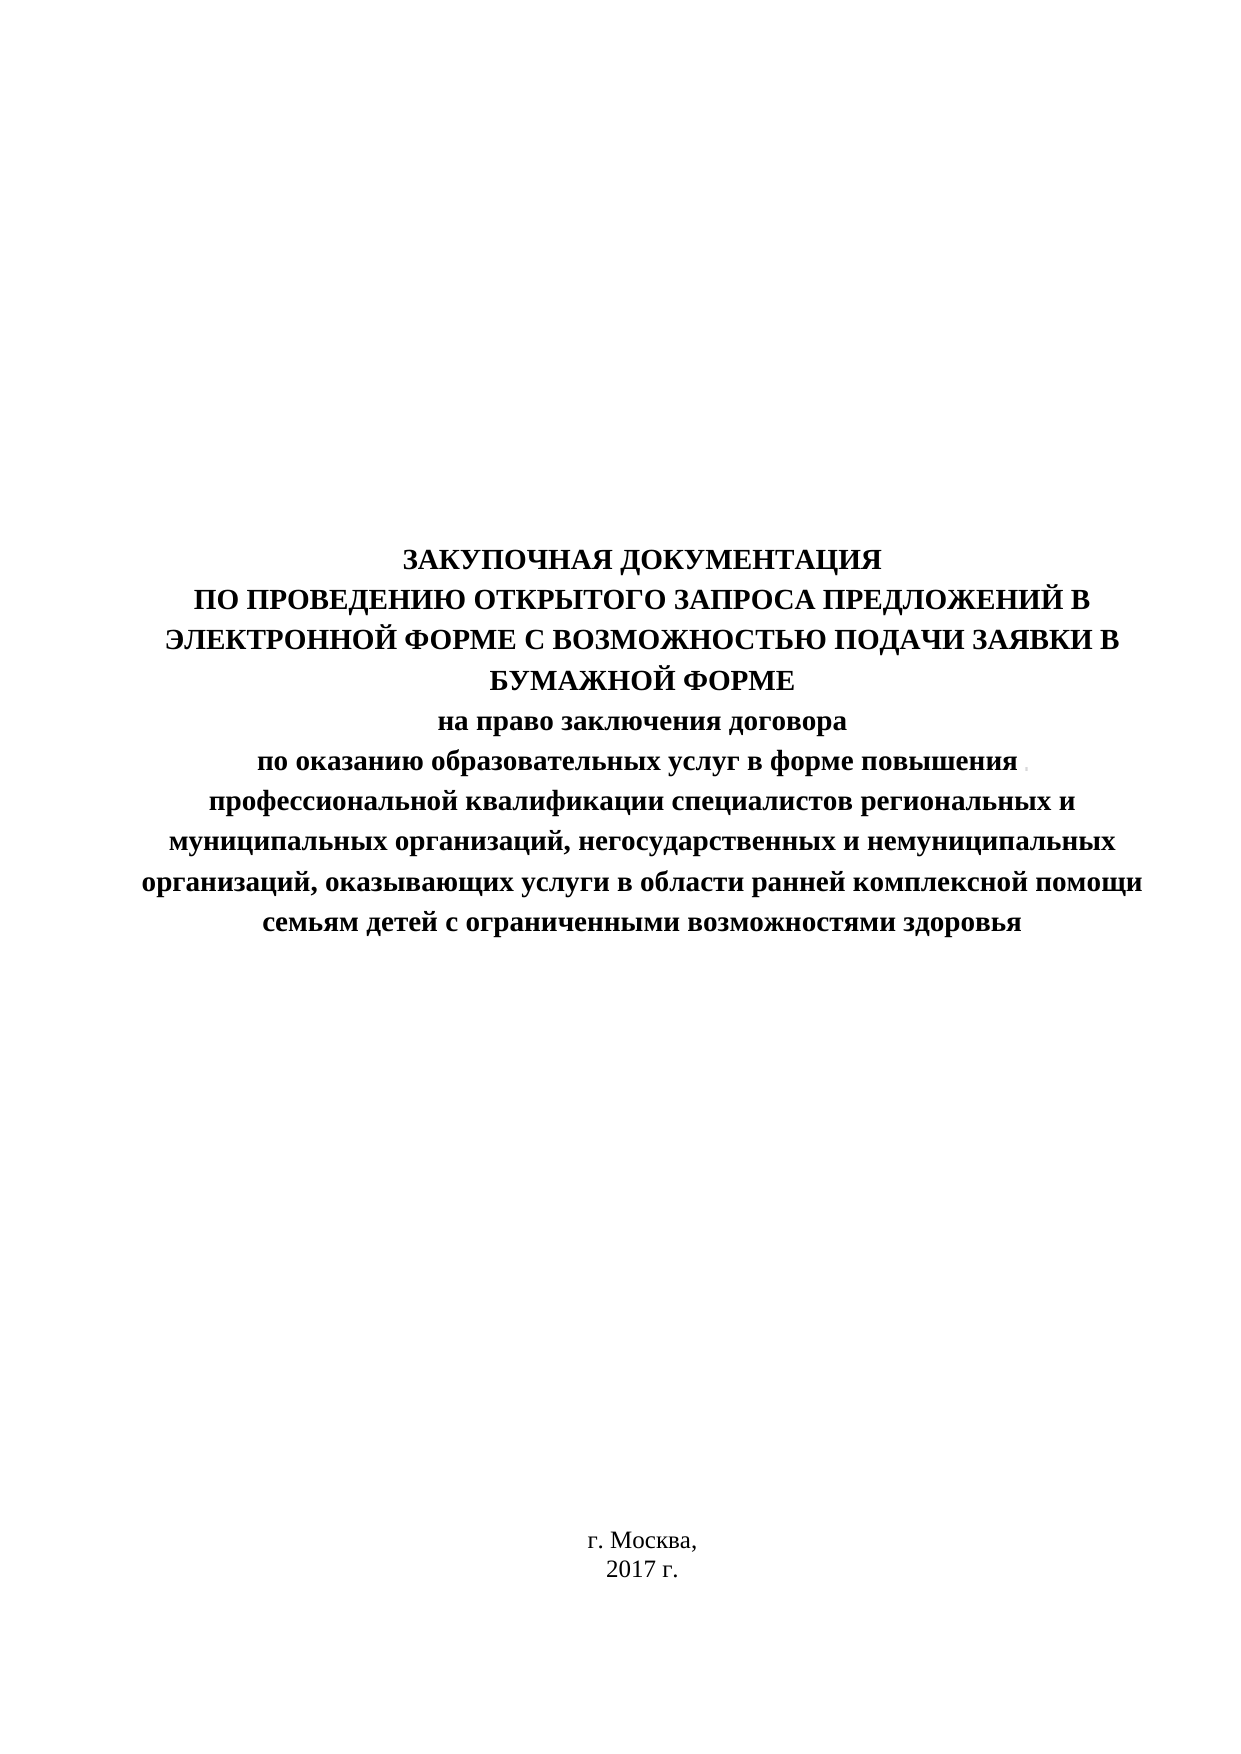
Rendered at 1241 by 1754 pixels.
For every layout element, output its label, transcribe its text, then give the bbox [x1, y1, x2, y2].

text ЗАКУПОЧНАЯ ДОКУМЕНТАЦИЯ [133, 542, 1152, 576]
text 2017 г. [133, 1554, 1152, 1583]
text по оказанию образовательных услуг в форме повышения профессиональной квалификации специалистов региональных и муниципальных организаций, негосударственных и немуниципальных организаций, оказывающих услуги в области ранней комплексной помощи семьям детей с ограниченными возможностями здоровья [133, 743, 1152, 937]
text г. Москва, [133, 1525, 1152, 1554]
text ПО ПРОВЕДЕНИЮ ОТКРЫТОГО ЗАПРОСА ПРЕДЛОЖЕНИЙ В ЭЛЕКТРОННОЙ ФОРМЕ С ВОЗМОЖНОСТЬЮ ПОДАЧИ ЗАЯВКИ В БУМАЖНОЙ ФОРМЕ [133, 582, 1152, 696]
text на право заключения договора [133, 703, 1152, 736]
